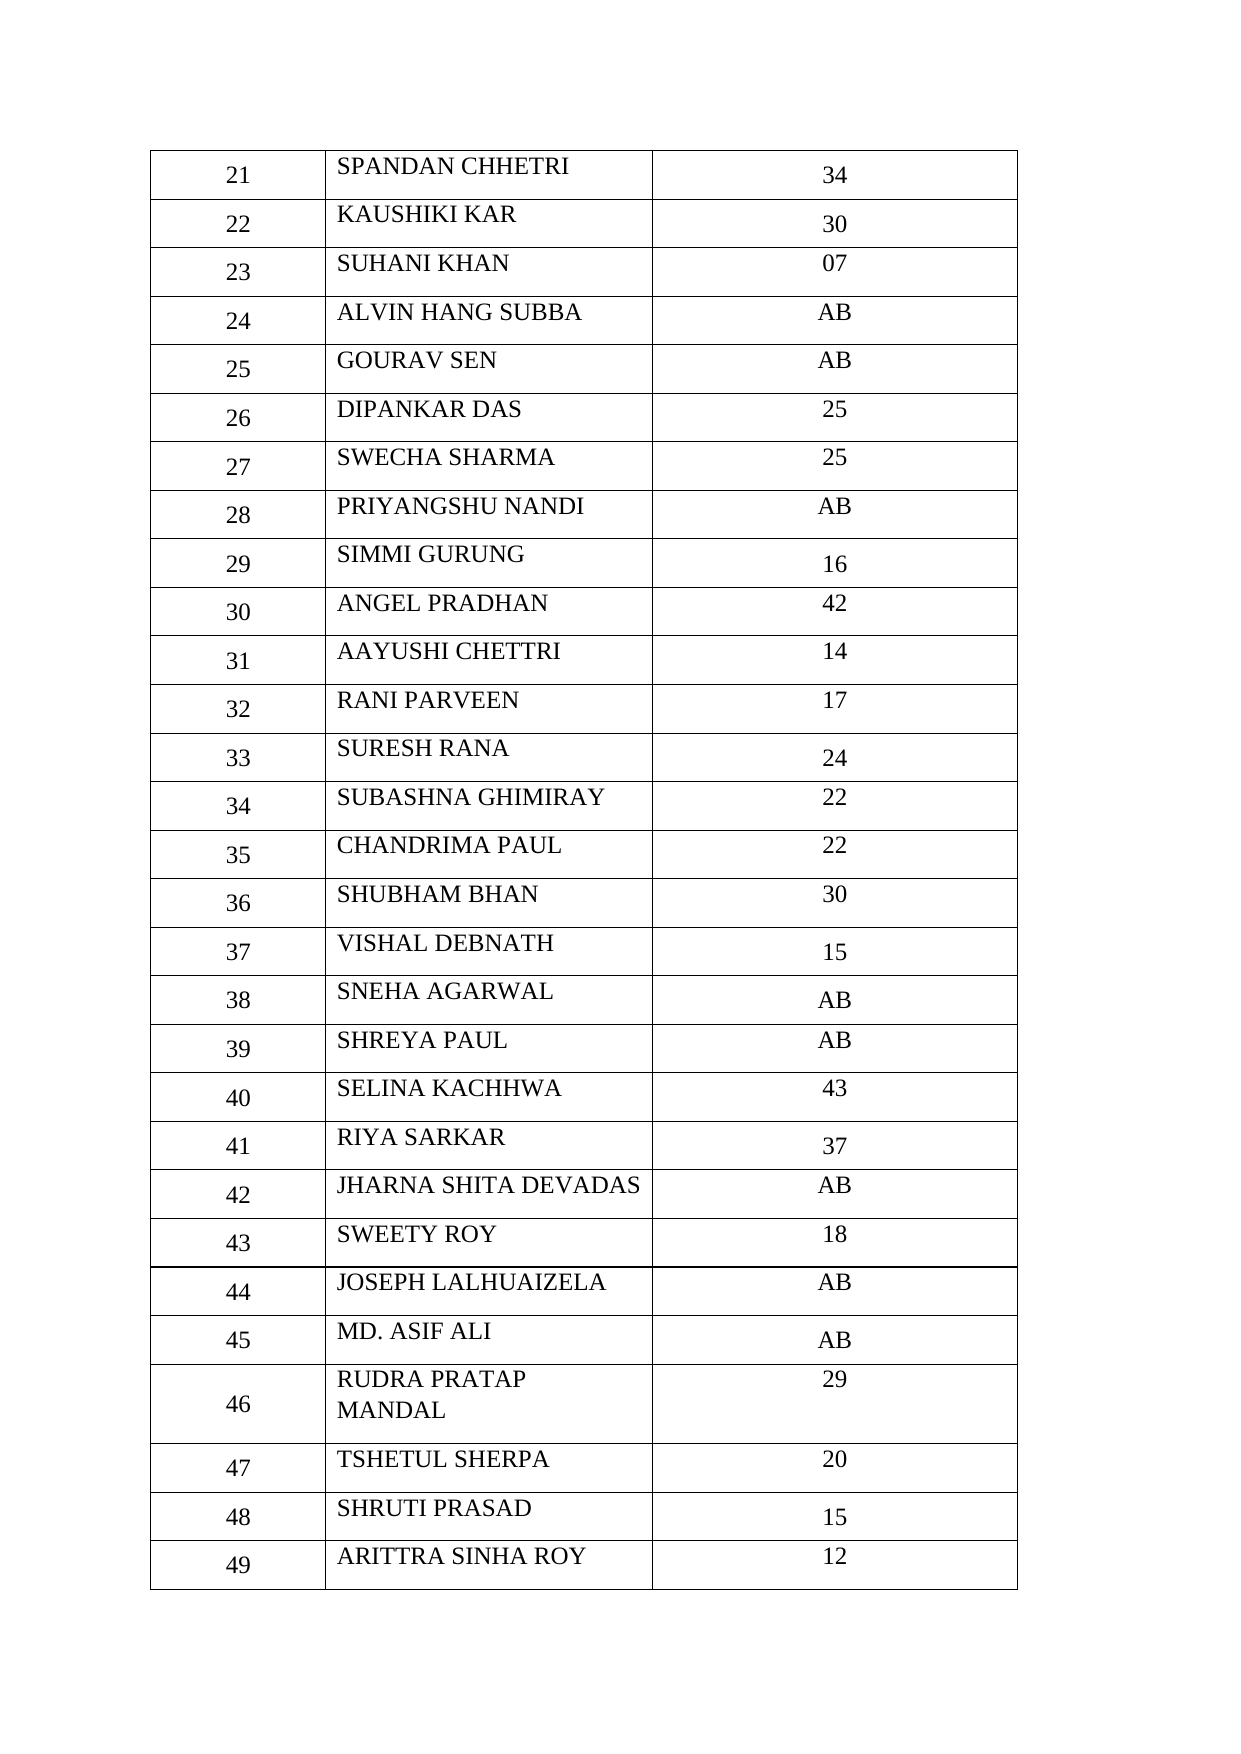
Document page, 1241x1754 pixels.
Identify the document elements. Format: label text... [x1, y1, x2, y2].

table_cell AB [653, 1025, 1017, 1072]
table_cell RIYA SARKAR [326, 1122, 652, 1169]
table_cell 24 [653, 734, 1017, 781]
table_cell 14 [653, 636, 1017, 684]
table_cell SHRUTI PRASAD [326, 1493, 652, 1540]
table_cell 25 [653, 394, 1017, 441]
table_cell 25 [653, 442, 1017, 490]
table_cell 16 [653, 539, 1017, 587]
table_cell SWECHA SHARMA [326, 442, 652, 490]
table_cell MD. ASIF ALI [326, 1316, 652, 1363]
table_cell 15 [653, 928, 1017, 975]
table_cell 40 [151, 1073, 325, 1121]
table_cell 15 [653, 1493, 1017, 1540]
table_cell RANI PARVEEN [326, 685, 652, 732]
table_cell 37 [151, 928, 325, 975]
table_cell GOURAV SEN [326, 345, 652, 393]
table_cell AB [653, 345, 1017, 393]
table_cell 47 [151, 1444, 325, 1492]
table_cell 30 [653, 879, 1017, 927]
table_cell 29 [151, 539, 325, 587]
table_cell 12 [653, 1541, 1017, 1589]
table_cell 07 [653, 248, 1017, 296]
table_cell 22 [151, 200, 325, 247]
table_cell 36 [151, 879, 325, 927]
table_cell DIPANKAR DAS [326, 394, 652, 441]
table_cell CHANDRIMA PAUL [326, 831, 652, 878]
table_cell 29 [653, 1365, 1017, 1443]
table_cell 42 [653, 588, 1017, 635]
table_cell 30 [151, 588, 325, 635]
table_cell AB [653, 1170, 1017, 1218]
table_cell RUDRA PRATAP MANDAL [326, 1365, 652, 1443]
table_cell SUHANI KHAN [326, 248, 652, 296]
table_cell SUBASHNA GHIMIRAY [326, 782, 652, 829]
table_cell PRIYANGSHU NANDI [326, 491, 652, 538]
table_cell 24 [151, 297, 325, 344]
table_cell ANGEL PRADHAN [326, 588, 652, 635]
table_cell AB [653, 491, 1017, 538]
table_cell 30 [653, 200, 1017, 247]
table_cell AB [653, 1316, 1017, 1363]
table_cell 22 [653, 831, 1017, 878]
table_cell 43 [653, 1073, 1017, 1121]
table_cell SNEHA AGARWAL [326, 976, 652, 1024]
table_cell 45 [151, 1316, 325, 1363]
table_cell 39 [151, 1025, 325, 1072]
table_cell 17 [653, 685, 1017, 732]
table_cell AAYUSHI CHETTRI [326, 636, 652, 684]
table_cell TSHETUL SHERPA [326, 1444, 652, 1492]
table_cell 31 [151, 636, 325, 684]
table_cell 34 [151, 782, 325, 829]
table_cell 32 [151, 685, 325, 732]
table_cell AB [653, 297, 1017, 344]
table_cell 18 [653, 1219, 1017, 1266]
table_cell JOSEPH LALHUAIZELA [326, 1268, 652, 1315]
table_cell SHUBHAM BHAN [326, 879, 652, 927]
table_cell 38 [151, 976, 325, 1024]
table_cell 42 [151, 1170, 325, 1218]
table_cell 22 [653, 782, 1017, 829]
table_cell 33 [151, 734, 325, 781]
table_cell SURESH RANA [326, 734, 652, 781]
table_cell SIMMI GURUNG [326, 539, 652, 587]
table_cell 35 [151, 831, 325, 878]
table_cell 28 [151, 491, 325, 538]
table_cell AB [653, 976, 1017, 1024]
table_cell 27 [151, 442, 325, 490]
table_cell 25 [151, 345, 325, 393]
table_cell 21 [151, 151, 325, 198]
table_cell 37 [653, 1122, 1017, 1169]
table_cell JHARNA SHITA DEVADAS [326, 1170, 652, 1218]
table_cell 49 [151, 1541, 325, 1589]
table_cell SHREYA PAUL [326, 1025, 652, 1072]
table_cell 44 [151, 1268, 325, 1315]
table_cell SPANDAN CHHETRI [326, 151, 652, 198]
table_cell VISHAL DEBNATH [326, 928, 652, 975]
table_cell 46 [151, 1365, 325, 1443]
table_cell 41 [151, 1122, 325, 1169]
table_cell 48 [151, 1493, 325, 1540]
table_cell SWEETY ROY [326, 1219, 652, 1266]
table_cell ALVIN HANG SUBBA [326, 297, 652, 344]
table_cell 26 [151, 394, 325, 441]
table_cell 23 [151, 248, 325, 296]
table_cell AB [653, 1268, 1017, 1315]
table_cell 20 [653, 1444, 1017, 1492]
table_cell ARITTRA SINHA ROY [326, 1541, 652, 1589]
table_cell 43 [151, 1219, 325, 1266]
table_cell SELINA KACHHWA [326, 1073, 652, 1121]
table_cell KAUSHIKI KAR [326, 200, 652, 247]
table_cell 34 [653, 151, 1017, 198]
